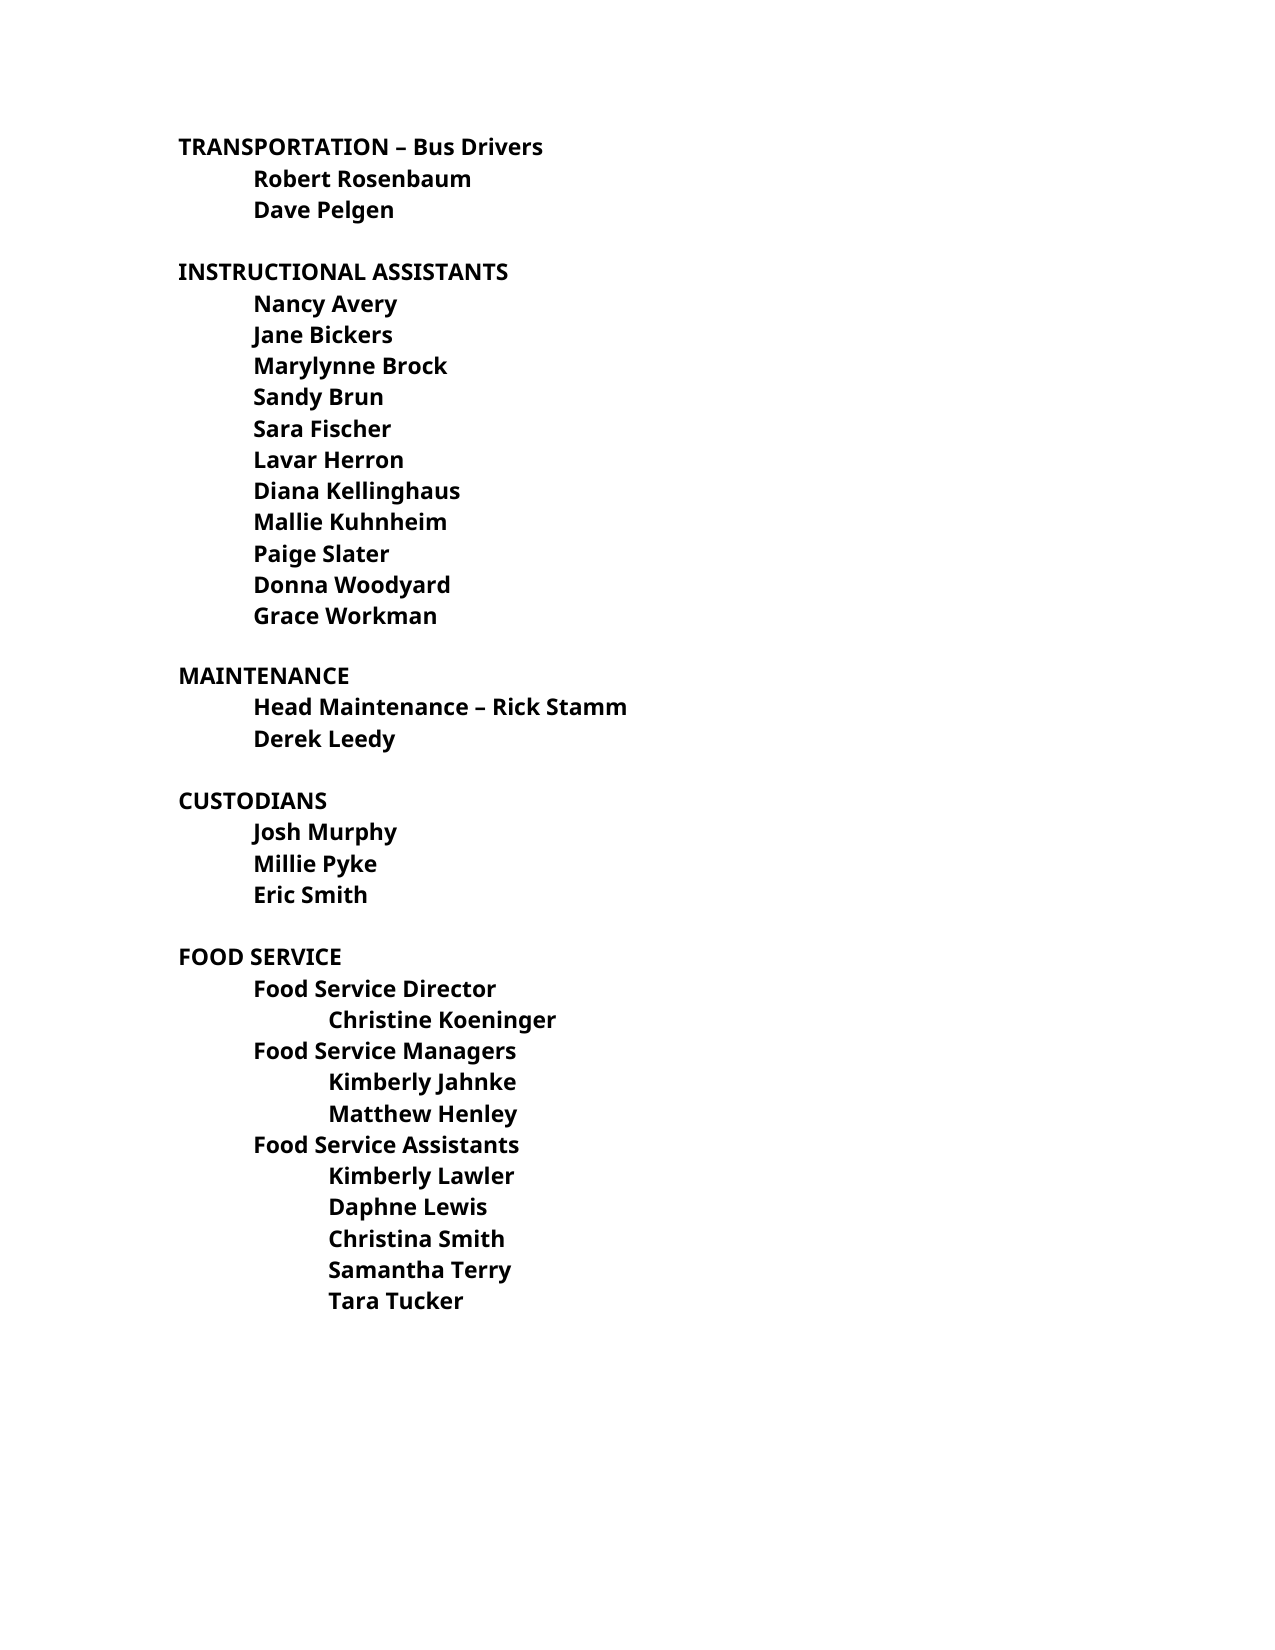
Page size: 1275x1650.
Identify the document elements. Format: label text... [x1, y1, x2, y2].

title MAINTENANCE [178, 660, 1125, 691]
title Daphne Lewis [178, 1191, 1125, 1222]
title Kimberly Jahnke [178, 1066, 1125, 1097]
title CUSTODIANS [178, 785, 1125, 816]
title TRANSPORTATION – Bus Drivers [178, 131, 1125, 162]
title INSTRUCTIONAL ASSISTANTS [178, 256, 1125, 287]
title Grace Workman [178, 600, 1125, 631]
title Food Service Director [178, 972, 1125, 1004]
title Food Service Managers [178, 1035, 1125, 1066]
title Millie Pyke [178, 847, 1125, 879]
title Donna Woodyard [178, 569, 1125, 600]
title Kimberly Lawler [178, 1160, 1125, 1191]
title Lavar Herron [178, 444, 1125, 475]
title Derek Leedy [178, 722, 1125, 754]
title Christina Smith [253, 1222, 1125, 1254]
title Diana Kellinghaus [178, 475, 1125, 506]
title Paige Slater [178, 537, 1125, 569]
title Nancy Avery [178, 287, 1125, 319]
title Tara Tucker [253, 1285, 1125, 1316]
title Eric Smith [178, 879, 1125, 910]
title Sara Fischer [178, 412, 1125, 444]
title Christine Koeninger [253, 1004, 1125, 1035]
title Dave Pelgen [178, 194, 1125, 225]
title Sandy Brun [178, 381, 1125, 412]
title Mallie Kuhnheim [178, 506, 1125, 537]
title Marylynne Brock [178, 350, 1125, 381]
title Samantha Terry [253, 1254, 1125, 1285]
title Head Maintenance – Rick Stamm [178, 691, 1125, 722]
title Food Service Assistants [178, 1129, 1125, 1160]
title Robert Rosenbaum [178, 162, 1125, 194]
title Jane Bickers [178, 319, 1125, 350]
title Matthew Henley [178, 1097, 1125, 1129]
title Josh Murphy [178, 816, 1125, 847]
title FOOD SERVICE [178, 941, 1125, 972]
